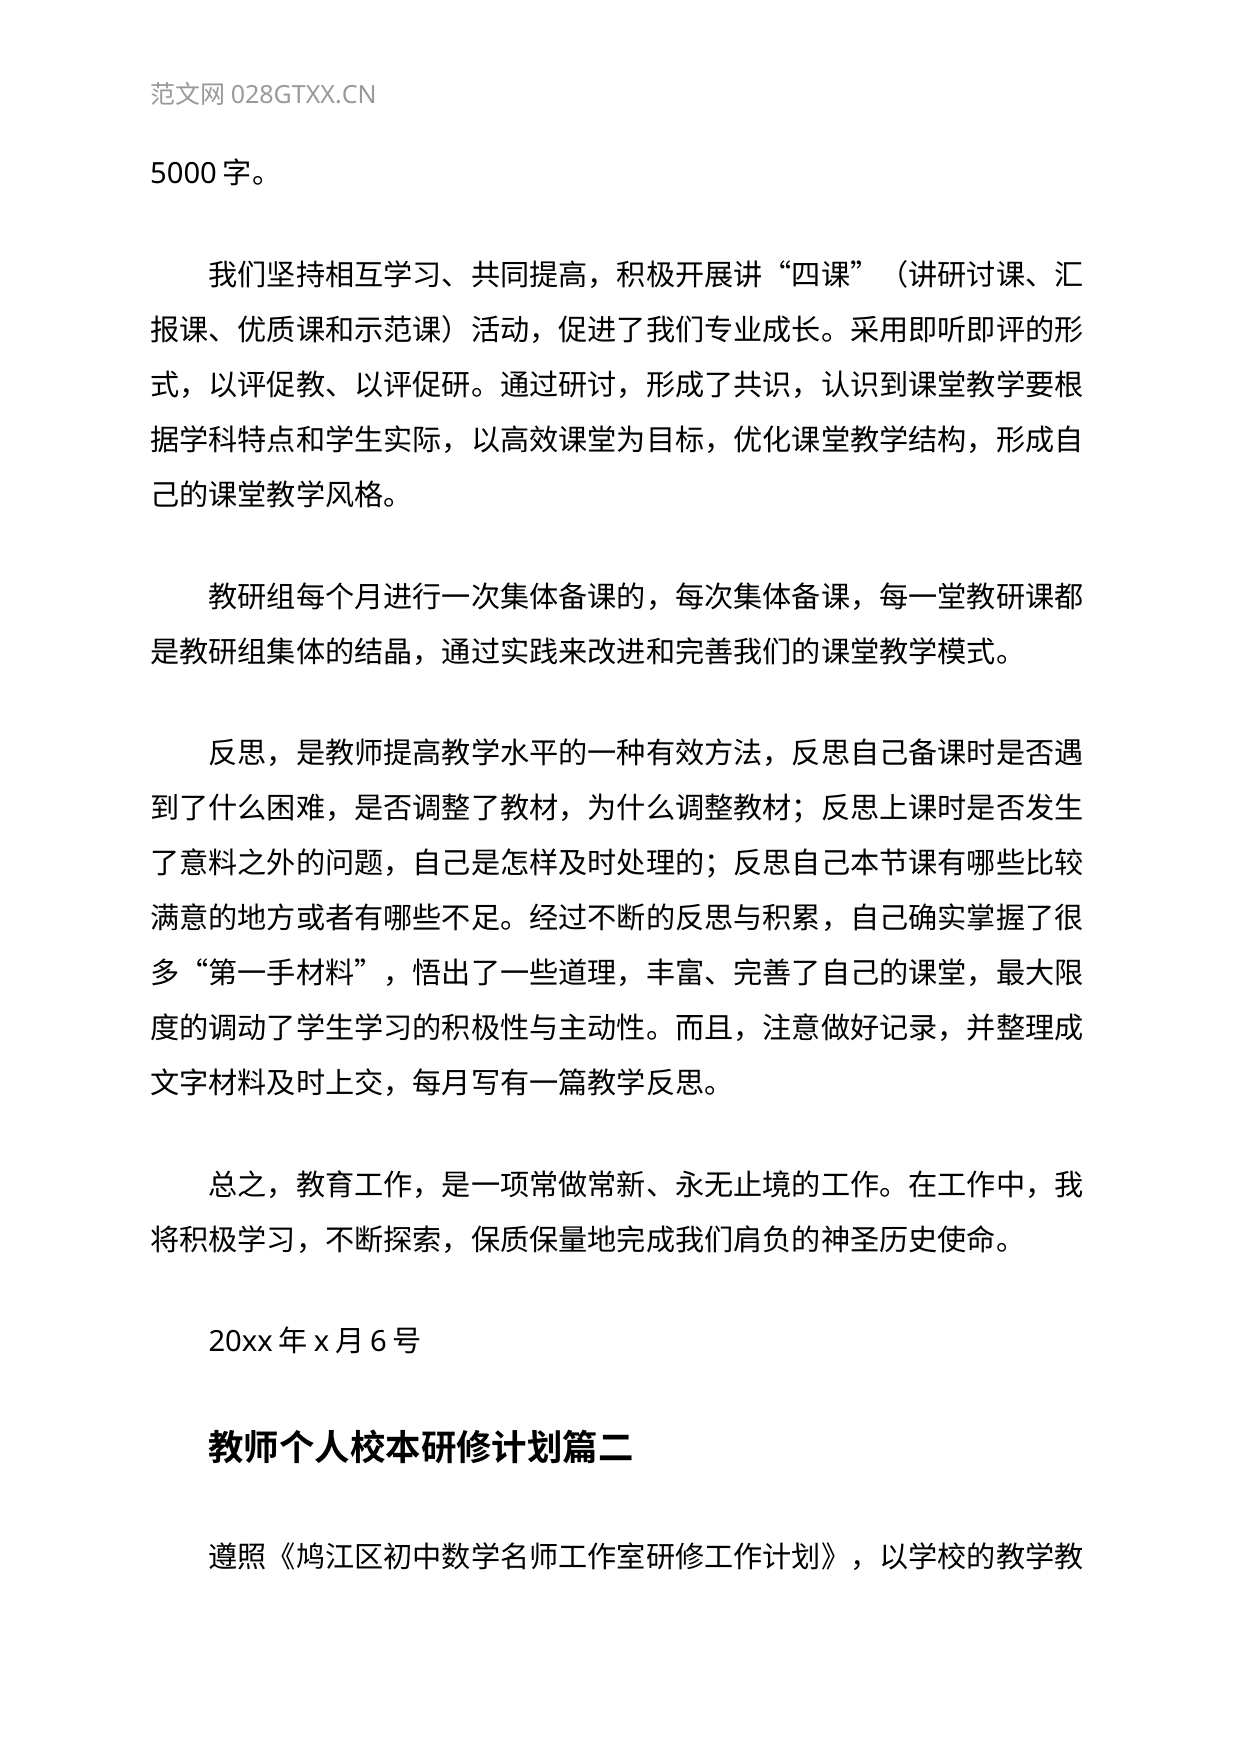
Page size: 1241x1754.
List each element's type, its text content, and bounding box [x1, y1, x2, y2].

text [150, 1533, 1090, 1576]
text 教师个人校本研修计划篇二 [150, 1420, 1090, 1471]
text 反思，是教师提高教学水平的一种有效方法，反思自己备课时是否遇到了什么困难，是否调整了教材，为什么调整教材；反思上课时是否发生了意料之外的问题，自己是怎样及时处理的；反思自己本节课有哪些比较满意的地方或者有哪些不足。经过不断的反思与积累，自己确实掌握了很多“第一手材料”，悟出了一些道理，丰富、完善了自己的课堂，最大限度的调动了学生学习的积极性与主动性。而且，注意做好记录，并整理成文字材料及时上交，每月写有一篇教学反思。 [150, 730, 1090, 1102]
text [150, 150, 1090, 192]
text 总之，教育工作，是一项常做常新、永无止境的工作。在工作中，我将积极学习，不断探索，保质保量地完成我们肩负的神圣历史使命。 [150, 1161, 1090, 1258]
text 20xx年x月6号 [150, 1318, 1090, 1360]
text 教研组每个月进行一次集体备课的，每次集体备课，每一堂教研课都是教研组集体的结晶，通过实践来改进和完善我们的课堂教学模式。 [150, 573, 1090, 671]
text 我们坚持相互学习、共同提高，积极开展讲“四课”（讲研讨课、汇报课、优质课和示范课）活动，促进了我们专业成长。采用即听即评的形式，以评促教、以评促研。通过研讨，形成了共识，认识到课堂教学要根据学科特点和学生实际，以高效课堂为目标，优化课堂教学结构，形成自己的课堂教学风格。 [150, 252, 1090, 514]
